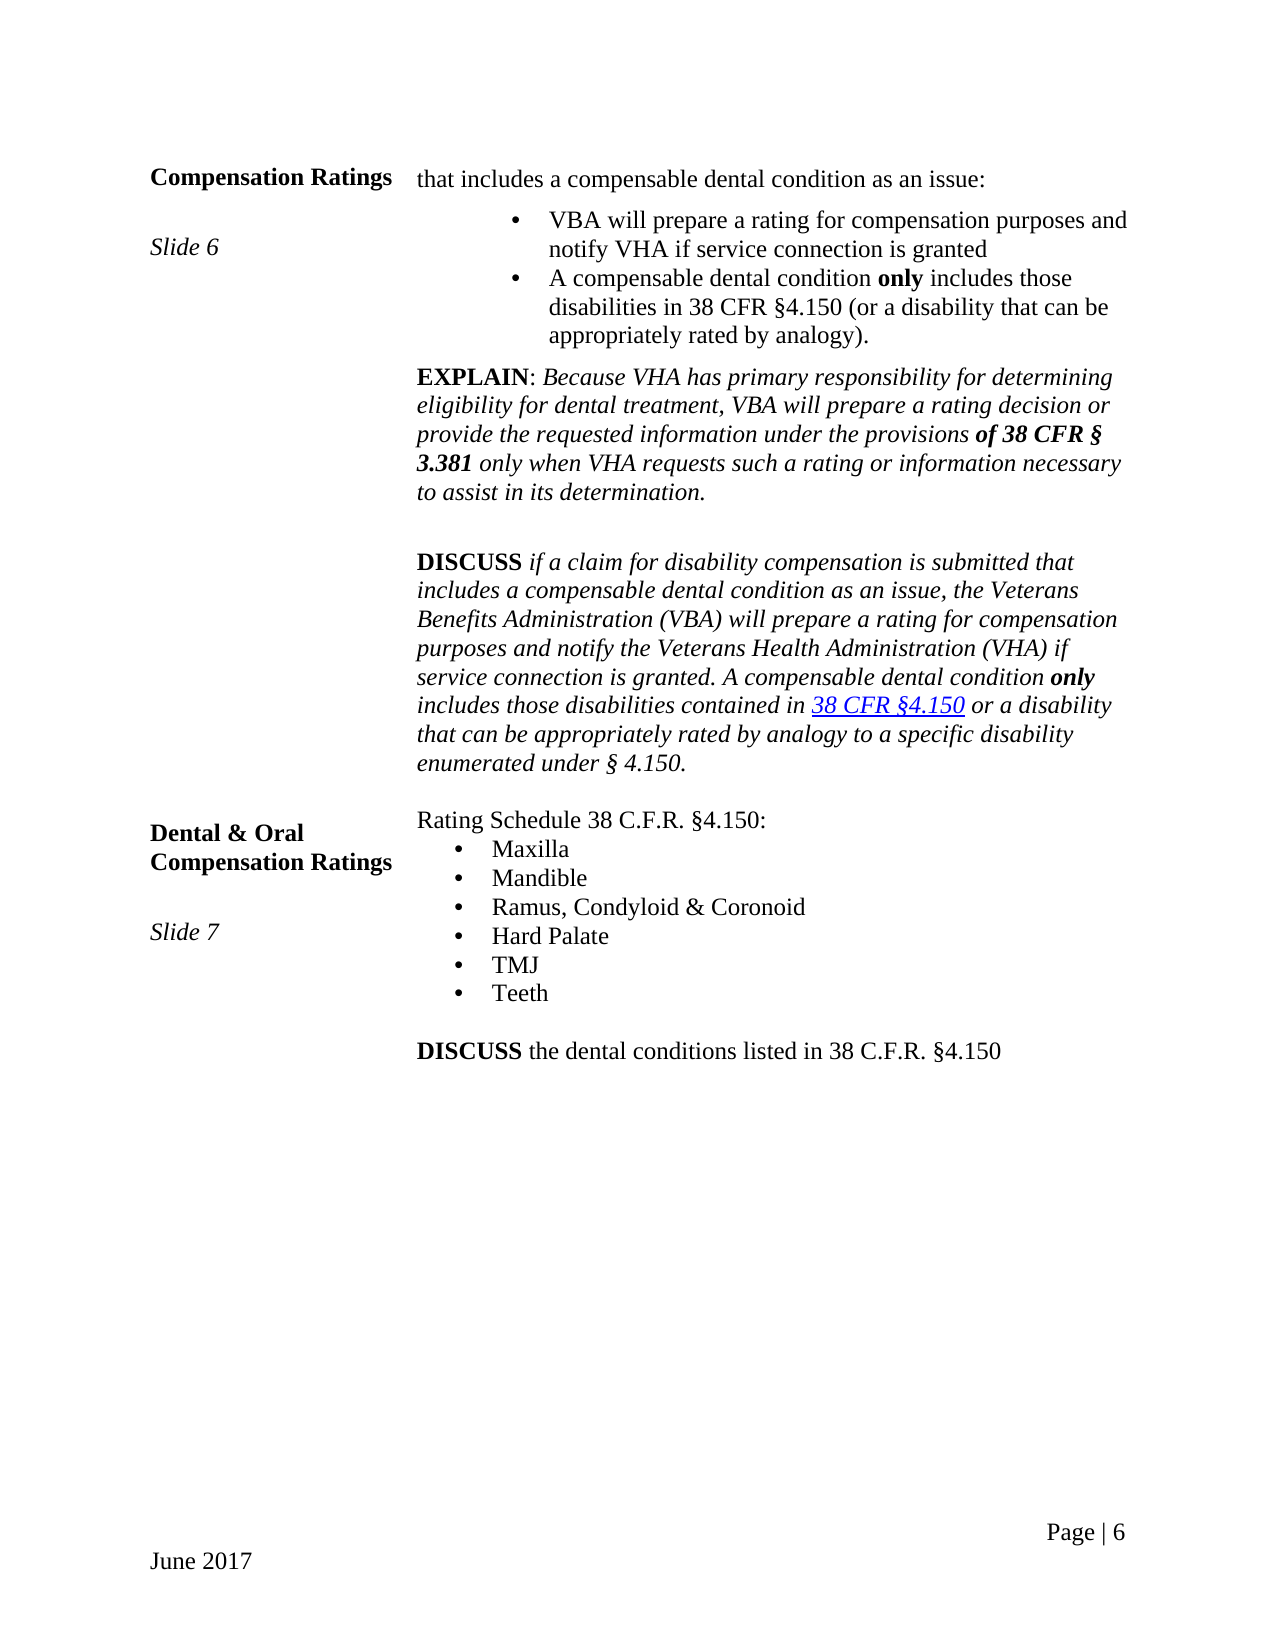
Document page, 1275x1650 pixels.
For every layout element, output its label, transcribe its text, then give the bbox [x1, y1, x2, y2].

table_cell Dental & Oral Compensation Ratings Slide 7 [138, 805, 404, 1093]
table_cell Rating Schedule 38 C.F.R. §4.150: Maxilla Mandible Ramus, Condyloid & Coronoid Hard Palate TMJ Teeth DISCUSS the dental conditions listed in 38 C.F.R. §4.150 [405, 805, 1156, 1093]
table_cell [405, 150, 1156, 805]
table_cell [138, 150, 404, 805]
